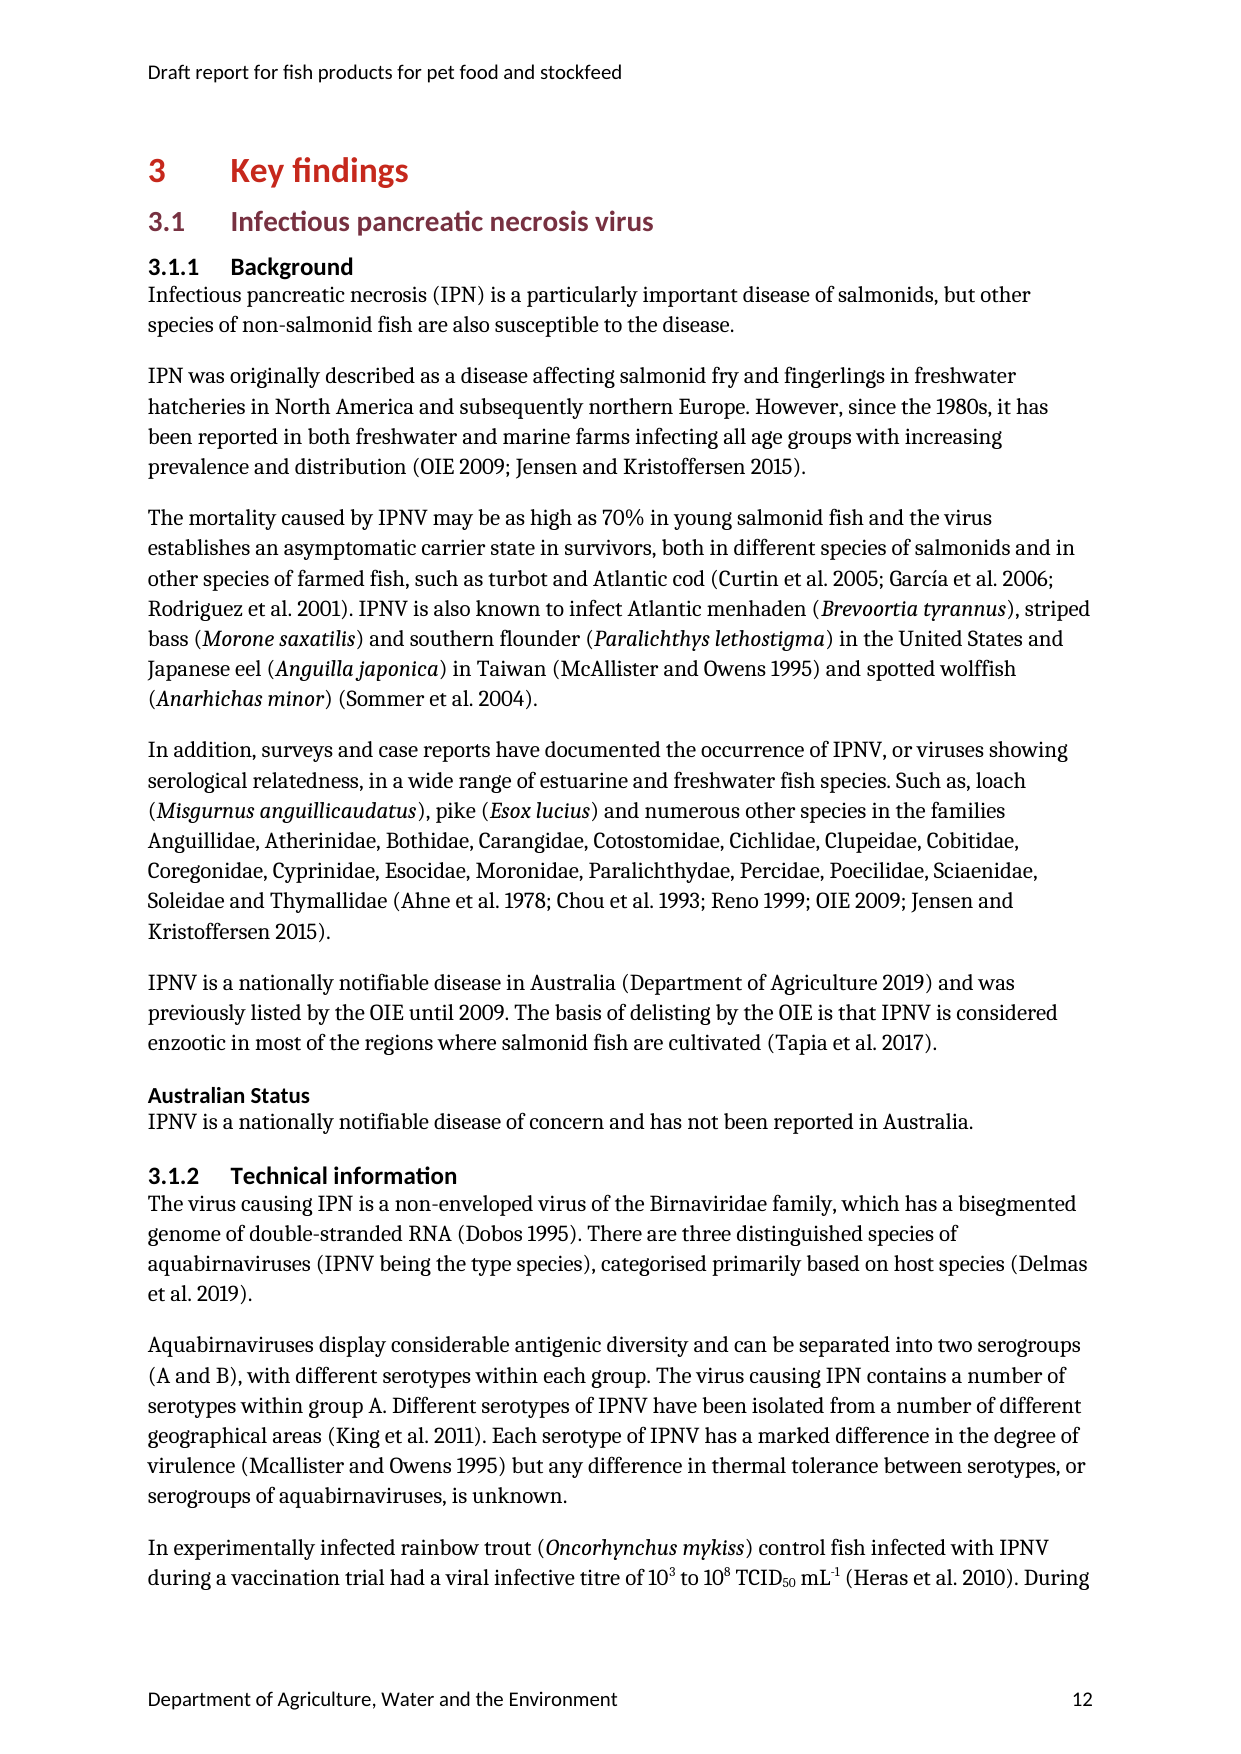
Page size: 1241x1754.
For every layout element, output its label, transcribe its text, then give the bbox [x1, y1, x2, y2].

text IPNV is a nationally notifiable disease in Australia (Department of Agriculture 2019) and was previously listed by the OIE until 2009. The basis of delisting by the OIE is that IPNV is considered enzootic in most of the regions where salmonid fish are cultivated (Tapia et al. 2017). [148, 969, 1092, 1056]
text IPNV is a nationally notifiable disease of concern and has not been reported in Australia. [148, 1109, 1092, 1135]
text In addition, surveys and case reports have documented the occurrence of IPNV, or viruses showing serological relatedness, in a wide range of estuarine and freshwater fish species. Such as, loach (Misgurnus anguillicaudatus), pike (Esox lucius) and numerous other species in the families Anguillidae, Atherinidae, Bothidae, Carangidae, Cotostomidae, Cichlidae, Clupeidae, Cobitidae, Coregonidae, Cyprinidae, Esocidae, Moronidae, Paralichthydae, Percidae, Poecilidae, Sciaenidae, Soleidae and Thymallidae (Ahne et al. 1978; Chou et al. 1993; Reno 1999; OIE 2009; Jensen and Kristoffersen 2015). [148, 737, 1092, 945]
text The mortality caused by IPNV may be as high as 70% in young salmonid fish and the virus establishes an asymptomatic carrier state in survivors, both in different species of salmonids and in other species of farmed fish, such as turbot and Atlantic cod (Curtin et al. 2005; García et al. 2006; Rodriguez et al. 2001). IPNV is also known to infect Atlantic menhaden (Brevoortia tyrannus), striped bass (Morone saxatilis) and southern flounder (Paralichthys lethostigma) in the United States and Japanese eel (Anguilla japonica) in Taiwan (McAllister and Owens 1995) and spotted wolffish (Anarhichas minor) (Sommer et al. 2004). [148, 505, 1092, 713]
subtitle Background [148, 252, 1092, 282]
text The virus causing IPN is a non-enveloped virus of the Birnaviridae family, which has a bisegmented genome of double-stranded RNA (Dobos 1995). There are three distinguished species of aquabirnaviruses (IPNV being the type species), categorised primarily based on host species (Delmas et al. 2019). [148, 1191, 1092, 1308]
subtitle Key findings [148, 148, 1092, 191]
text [148, 1534, 1092, 1591]
subtitle Australian Status [148, 1081, 1092, 1109]
text Aquabirnaviruses display considerable antigenic diversity and can be separated into two serogroups (A and B), with different serotypes within each group. The virus causing IPN contains a number of serotypes within group A. Different serotypes of IPNV have been isolated from a number of different geographical areas (King et al. 2011). Each serotype of IPNV has a marked difference in the degree of virulence (Mcallister and Owens 1995) but any difference in thermal tolerance between serotypes, or serogroups of aquabirnaviruses, is unknown. [148, 1332, 1092, 1510]
text Infectious pancreatic necrosis (IPN) is a particularly important disease of salmonids, but other species of non-salmonid fish are also susceptible to the disease. [148, 282, 1092, 339]
text IPN was originally described as a disease affecting salmonid fry and fingerlings in freshwater hatcheries in North America and subsequently northern Europe. However, since the 1980s, it has been reported in both freshwater and marine farms infecting all age groups with increasing prevalence and distribution (OIE 2009; Jensen and Kristoffersen 2015). [148, 363, 1092, 480]
subtitle Infectious pancreatic necrosis virus [148, 203, 1092, 239]
subtitle Technical information [148, 1160, 1092, 1191]
